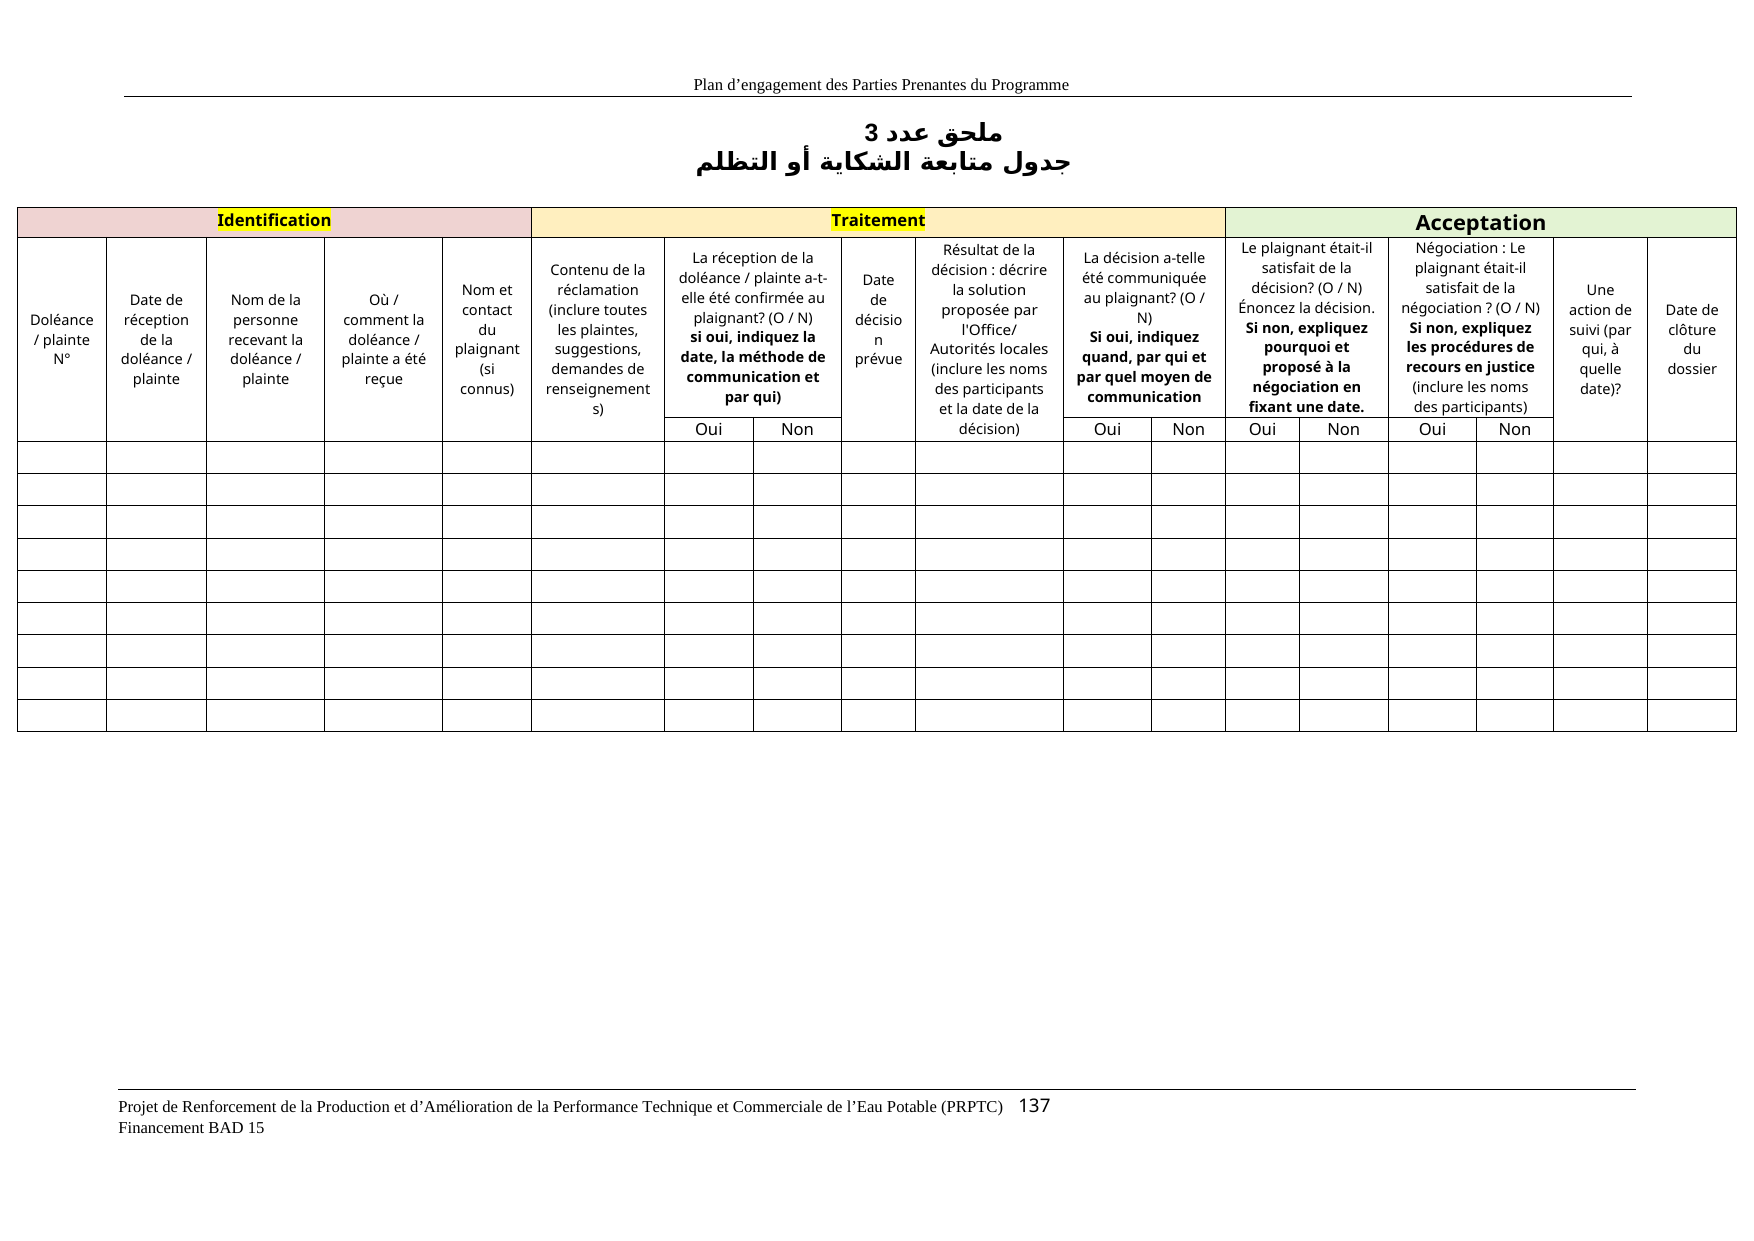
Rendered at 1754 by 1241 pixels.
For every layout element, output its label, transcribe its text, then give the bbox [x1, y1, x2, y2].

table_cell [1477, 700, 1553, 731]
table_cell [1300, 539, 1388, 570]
text ملحق عدد 3 [232, 118, 1636, 147]
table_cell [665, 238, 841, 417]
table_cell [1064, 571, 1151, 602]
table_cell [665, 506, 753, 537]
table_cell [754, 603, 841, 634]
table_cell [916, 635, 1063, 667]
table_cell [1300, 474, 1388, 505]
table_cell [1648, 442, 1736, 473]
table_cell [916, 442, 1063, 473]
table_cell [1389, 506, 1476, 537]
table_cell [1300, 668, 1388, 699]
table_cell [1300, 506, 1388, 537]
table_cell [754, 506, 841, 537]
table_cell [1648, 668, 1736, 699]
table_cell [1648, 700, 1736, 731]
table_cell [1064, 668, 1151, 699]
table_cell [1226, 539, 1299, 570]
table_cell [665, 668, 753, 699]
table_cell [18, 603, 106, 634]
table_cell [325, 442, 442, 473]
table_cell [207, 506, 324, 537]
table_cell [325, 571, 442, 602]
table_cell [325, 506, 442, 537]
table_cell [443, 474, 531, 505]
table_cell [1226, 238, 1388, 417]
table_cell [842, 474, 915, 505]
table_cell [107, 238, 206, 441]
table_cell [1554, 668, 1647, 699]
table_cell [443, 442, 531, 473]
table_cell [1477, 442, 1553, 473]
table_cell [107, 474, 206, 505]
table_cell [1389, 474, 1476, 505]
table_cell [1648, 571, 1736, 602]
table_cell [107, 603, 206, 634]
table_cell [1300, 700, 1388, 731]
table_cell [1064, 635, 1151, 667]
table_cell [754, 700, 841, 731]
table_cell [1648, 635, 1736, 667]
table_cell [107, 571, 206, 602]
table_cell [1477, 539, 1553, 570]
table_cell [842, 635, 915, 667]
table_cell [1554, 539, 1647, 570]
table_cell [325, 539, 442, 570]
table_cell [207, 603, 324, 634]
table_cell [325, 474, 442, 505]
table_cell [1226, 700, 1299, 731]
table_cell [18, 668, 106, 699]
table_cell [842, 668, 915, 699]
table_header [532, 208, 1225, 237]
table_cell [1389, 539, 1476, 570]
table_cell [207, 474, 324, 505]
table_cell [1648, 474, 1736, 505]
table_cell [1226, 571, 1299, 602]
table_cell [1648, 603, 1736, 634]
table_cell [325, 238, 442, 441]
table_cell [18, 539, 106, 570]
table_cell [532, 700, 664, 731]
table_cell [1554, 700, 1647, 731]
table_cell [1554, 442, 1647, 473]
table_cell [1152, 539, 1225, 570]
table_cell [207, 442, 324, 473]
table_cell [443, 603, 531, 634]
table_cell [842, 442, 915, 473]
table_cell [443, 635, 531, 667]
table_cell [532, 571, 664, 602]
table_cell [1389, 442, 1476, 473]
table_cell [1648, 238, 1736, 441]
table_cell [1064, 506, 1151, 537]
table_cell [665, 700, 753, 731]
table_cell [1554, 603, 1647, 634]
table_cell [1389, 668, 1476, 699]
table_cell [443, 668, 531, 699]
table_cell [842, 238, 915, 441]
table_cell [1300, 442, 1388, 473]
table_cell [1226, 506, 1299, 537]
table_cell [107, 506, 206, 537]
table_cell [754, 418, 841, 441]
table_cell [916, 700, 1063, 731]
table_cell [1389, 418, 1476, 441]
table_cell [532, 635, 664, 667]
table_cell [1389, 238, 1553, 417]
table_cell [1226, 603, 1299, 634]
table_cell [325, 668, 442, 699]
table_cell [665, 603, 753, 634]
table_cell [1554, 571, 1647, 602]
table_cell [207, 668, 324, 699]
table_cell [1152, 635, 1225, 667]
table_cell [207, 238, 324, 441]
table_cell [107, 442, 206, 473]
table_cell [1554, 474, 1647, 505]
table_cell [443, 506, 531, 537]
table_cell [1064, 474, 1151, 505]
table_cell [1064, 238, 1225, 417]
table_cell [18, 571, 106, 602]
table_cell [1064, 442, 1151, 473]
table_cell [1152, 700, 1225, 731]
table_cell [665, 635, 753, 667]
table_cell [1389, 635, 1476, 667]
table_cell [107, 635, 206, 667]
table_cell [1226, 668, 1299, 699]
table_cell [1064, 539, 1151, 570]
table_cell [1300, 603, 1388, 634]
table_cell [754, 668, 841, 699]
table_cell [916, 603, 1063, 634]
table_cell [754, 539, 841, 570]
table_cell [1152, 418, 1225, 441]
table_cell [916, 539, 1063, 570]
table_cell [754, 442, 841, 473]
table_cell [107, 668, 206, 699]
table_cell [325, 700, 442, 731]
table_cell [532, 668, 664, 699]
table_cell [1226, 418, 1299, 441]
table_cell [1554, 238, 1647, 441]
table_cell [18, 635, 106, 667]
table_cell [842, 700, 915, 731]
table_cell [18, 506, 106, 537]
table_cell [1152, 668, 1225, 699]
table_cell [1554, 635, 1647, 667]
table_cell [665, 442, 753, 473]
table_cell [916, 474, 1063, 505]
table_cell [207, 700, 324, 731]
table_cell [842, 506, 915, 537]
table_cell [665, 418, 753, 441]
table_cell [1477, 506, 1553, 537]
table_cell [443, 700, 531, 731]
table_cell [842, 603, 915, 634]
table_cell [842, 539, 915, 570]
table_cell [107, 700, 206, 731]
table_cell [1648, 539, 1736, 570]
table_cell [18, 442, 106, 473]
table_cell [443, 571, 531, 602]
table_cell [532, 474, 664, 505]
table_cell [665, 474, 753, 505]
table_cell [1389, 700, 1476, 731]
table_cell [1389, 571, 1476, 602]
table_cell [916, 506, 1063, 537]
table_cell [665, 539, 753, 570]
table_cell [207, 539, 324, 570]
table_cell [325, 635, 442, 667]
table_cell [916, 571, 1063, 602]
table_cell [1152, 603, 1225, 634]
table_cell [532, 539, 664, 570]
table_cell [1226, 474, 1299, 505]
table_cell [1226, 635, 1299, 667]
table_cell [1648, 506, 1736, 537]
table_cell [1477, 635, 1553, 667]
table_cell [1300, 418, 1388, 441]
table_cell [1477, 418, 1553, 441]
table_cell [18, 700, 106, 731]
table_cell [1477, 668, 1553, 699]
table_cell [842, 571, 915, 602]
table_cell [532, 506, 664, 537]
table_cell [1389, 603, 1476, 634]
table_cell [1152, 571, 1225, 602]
text جدول متابعة الشكاية أو التظلم [118, 147, 1636, 176]
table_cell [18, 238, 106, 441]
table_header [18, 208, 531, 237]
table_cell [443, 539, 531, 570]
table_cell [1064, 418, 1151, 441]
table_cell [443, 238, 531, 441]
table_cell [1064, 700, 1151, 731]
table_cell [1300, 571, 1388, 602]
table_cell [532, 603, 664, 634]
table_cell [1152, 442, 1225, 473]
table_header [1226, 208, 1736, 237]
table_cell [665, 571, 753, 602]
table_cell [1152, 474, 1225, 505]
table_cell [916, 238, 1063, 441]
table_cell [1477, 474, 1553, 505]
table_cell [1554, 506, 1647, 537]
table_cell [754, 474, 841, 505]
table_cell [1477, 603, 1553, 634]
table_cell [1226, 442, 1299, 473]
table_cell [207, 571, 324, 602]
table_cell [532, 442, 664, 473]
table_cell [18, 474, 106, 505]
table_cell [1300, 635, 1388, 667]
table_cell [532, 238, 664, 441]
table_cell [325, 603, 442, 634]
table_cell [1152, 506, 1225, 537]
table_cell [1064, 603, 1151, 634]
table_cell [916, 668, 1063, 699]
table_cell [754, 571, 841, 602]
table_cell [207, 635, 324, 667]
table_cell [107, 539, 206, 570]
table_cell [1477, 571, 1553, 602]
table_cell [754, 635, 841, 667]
